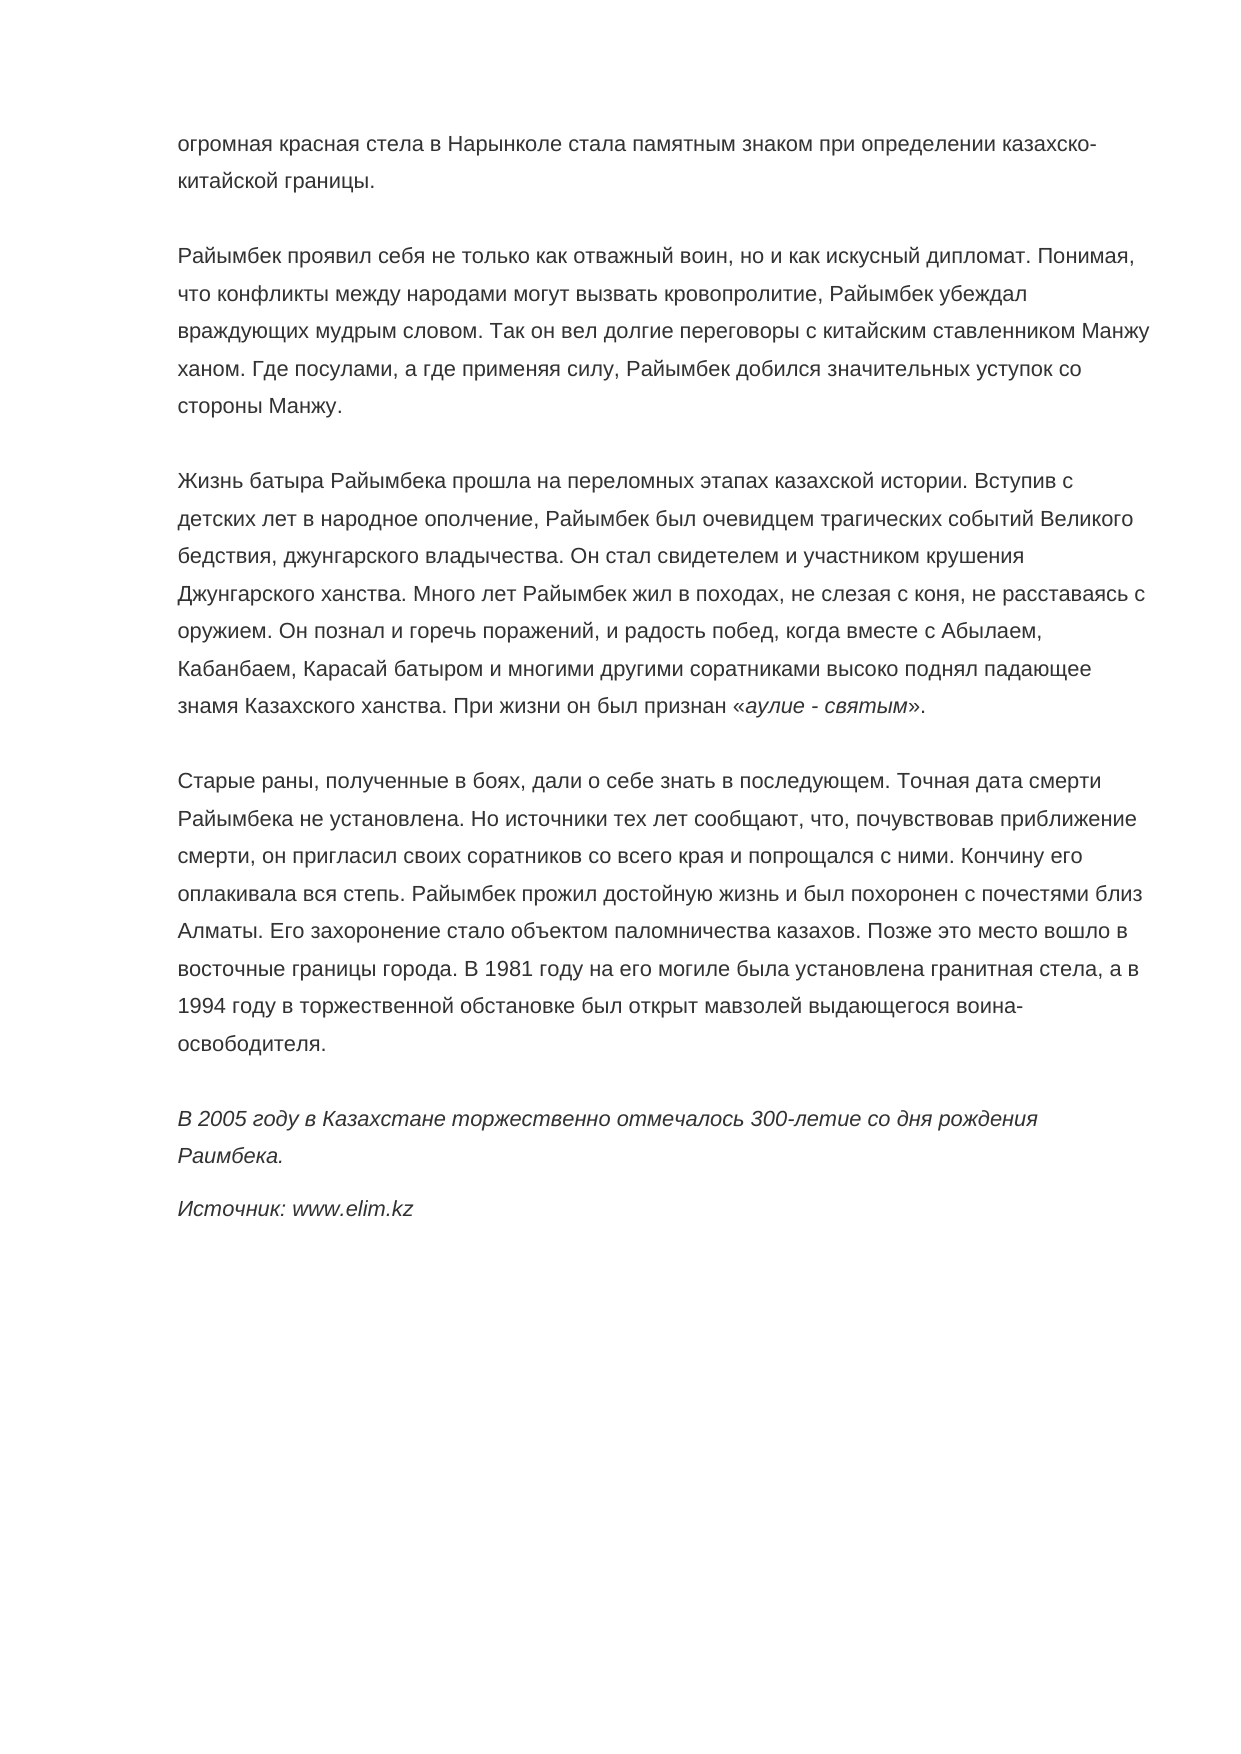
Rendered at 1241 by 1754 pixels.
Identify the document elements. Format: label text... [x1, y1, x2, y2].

text Источник: www.elim.kz [177, 1184, 1152, 1221]
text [177, 118, 1152, 1168]
